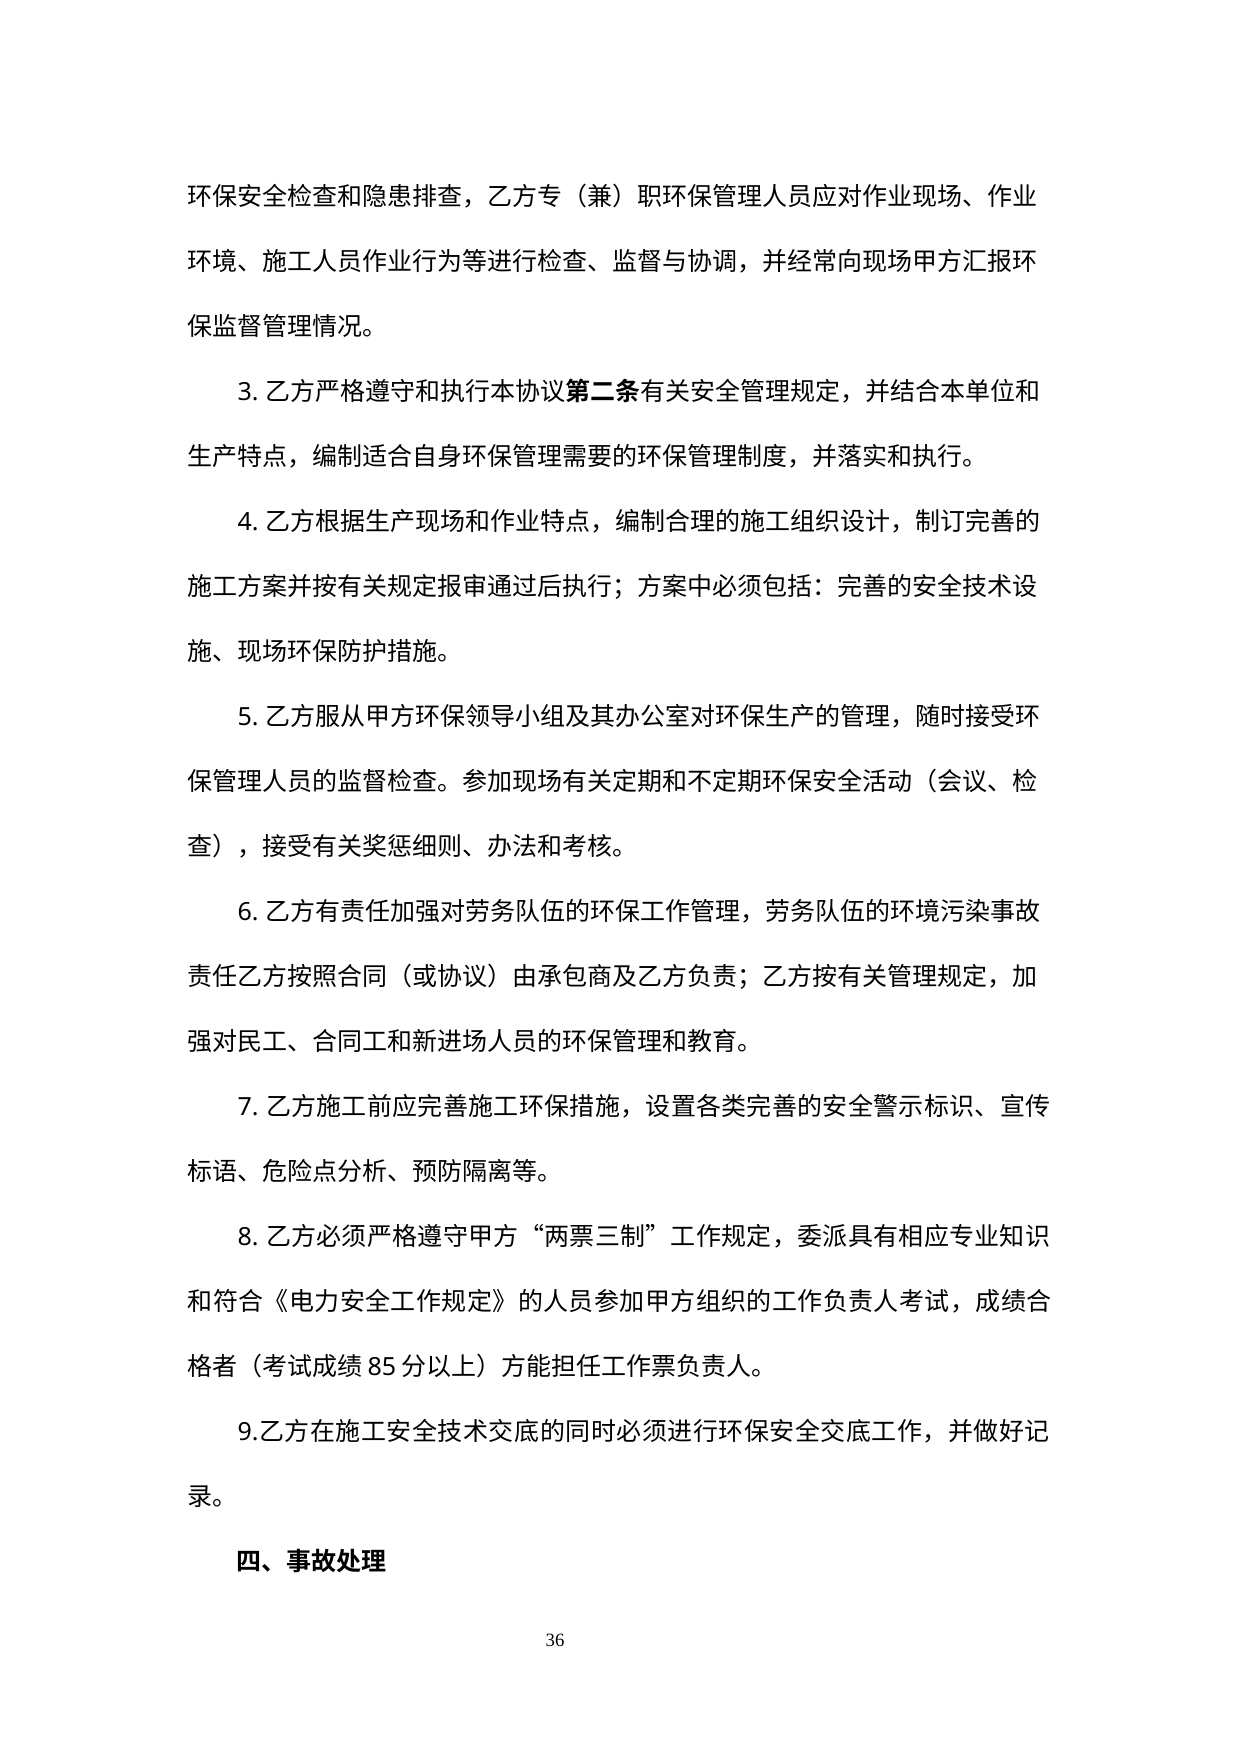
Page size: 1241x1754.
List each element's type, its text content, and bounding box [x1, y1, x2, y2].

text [187, 162, 1053, 357]
text 四、事故处理 [187, 1527, 1053, 1592]
text 9.乙方在施工安全技术交底的同时必须进行环保安全交底工作，并做好记录。 [187, 1397, 1053, 1527]
text 3. 乙方严格遵守和执行本协议第二条有关安全管理规定，并结合本单位和生产特点，编制适合自身环保管理需要的环保管理制度，并落实和执行。 [187, 357, 1053, 487]
text 8. 乙方必须严格遵守甲方“两票三制”工作规定，委派具有相应专业知识和符合《电力安全工作规定》的人员参加甲方组织的工作负责人考试，成绩合格者（考试成绩85分以上）方能担任工作票负责人。 [187, 1202, 1053, 1397]
text 6. 乙方有责任加强对劳务队伍的环保工作管理，劳务队伍的环境污染事故责任乙方按照合同（或协议）由承包商及乙方负责；乙方按有关管理规定，加强对民工、合同工和新进场人员的环保管理和教育。 [187, 877, 1053, 1072]
text 4. 乙方根据生产现场和作业特点，编制合理的施工组织设计，制订完善的施工方案并按有关规定报审通过后执行；方案中必须包括：完善的安全技术设施、现场环保防护措施。 [187, 487, 1053, 682]
text 5. 乙方服从甲方环保领导小组及其办公室对环保生产的管理，随时接受环保管理人员的监督检查。参加现场有关定期和不定期环保安全活动（会议、检查），接受有关奖惩细则、办法和考核。 [187, 682, 1053, 877]
text 7. 乙方施工前应完善施工环保措施，设置各类完善的安全警示标识、宣传标语、危险点分析、预防隔离等。 [187, 1072, 1053, 1202]
